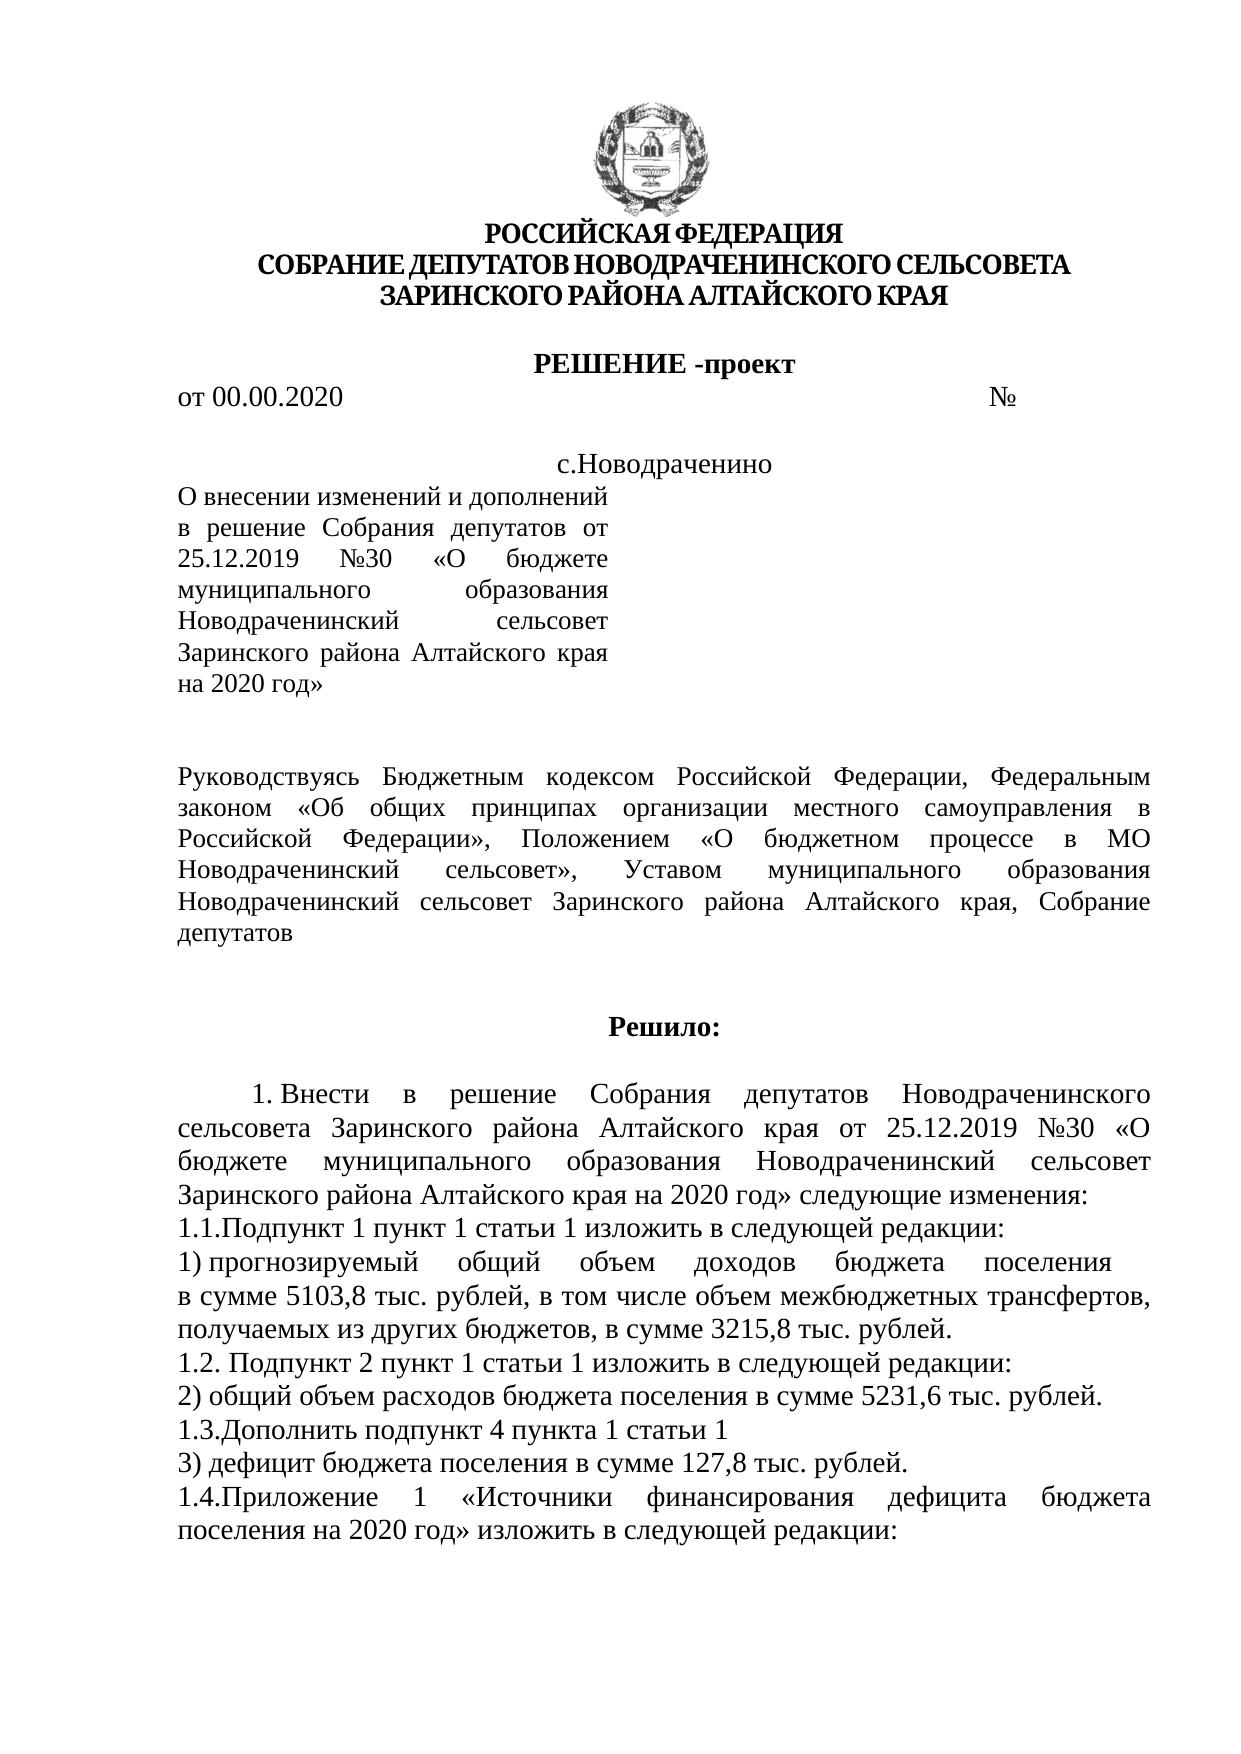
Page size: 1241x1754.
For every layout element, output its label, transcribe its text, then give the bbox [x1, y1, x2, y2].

text 1.4.Приложение 1 «Источники финансирования дефицита бюджета поселения на 2020 год» изложить в следующей редакции: [177, 1479, 1152, 1546]
text 1.2. Подпункт 2 пункт 1 статьи 1 изложить в следующей редакции: [177, 1345, 1152, 1378]
text Руководствуясь Бюджетным кодексом Российской Федерации, Федеральным законом «Об общих принципах организации местного самоуправления в Российской Федерации», Положением «О бюджетном процессе в МО Новодраченинский сельсовет», Уставом муниципального образования Новодраченинский сельсовет Заринского района Алтайского края, Собрание депутатов [177, 760, 1152, 947]
text 1) прогнозируемый общий объем доходов бюджета поселения в сумме 5103,8 тыс. рублей, в том числе объем межбюджетных трансфертов, получаемых из других бюджетов, в сумме 3215,8 тыс. рублей. [177, 1244, 1152, 1345]
title СОБРАНИЕ ДЕПУТАТОВ НОВОДРАЧЕНИНСКОГО СЕЛЬСОВЕТА [177, 250, 1152, 281]
title РОССИЙСКАЯ ФЕДЕРАЦИЯ [177, 219, 1152, 250]
text 3) дефицит бюджета поселения в сумме 127,8 тыс. рублей. [177, 1445, 1152, 1479]
title ЗАРИНСКОГО РАЙОНА АЛТАЙСКОГО КРАЯ [177, 281, 1152, 312]
text О внесении изменений и дополнений в решение Собрания депутатов от 25.12.2019 №30 «О бюджете муниципального образования Новодраченинский сельсовет Заринского района Алтайского края на 2020 год» [177, 480, 608, 698]
text 2) общий объем расходов бюджета поселения в сумме 5231,6 тыс. рублей. [177, 1378, 1152, 1412]
text 1.3.Дополнить подпункт 4 пункта 1 статьи 1 [177, 1412, 1152, 1445]
text 1.1.Подпункт 1 пункт 1 статьи 1 изложить в следующей редакции: [177, 1211, 1152, 1244]
text Решило: [177, 1009, 1152, 1043]
text с.Новодраченино [177, 446, 1152, 480]
picture [591, 99, 710, 219]
title от 00.00.2020 № [177, 379, 1152, 413]
title РЕШЕНИЕ -проект [177, 346, 1152, 379]
text 1. Внести в решение Собрания депутатов Новодраченинского сельсовета Заринского района Алтайского края от 25.12.2019 №30 «О бюджете муниципального образования Новодраченинский сельсовет Заринского района Алтайского края на 2020 год» следующие изменения: [177, 1076, 1152, 1211]
